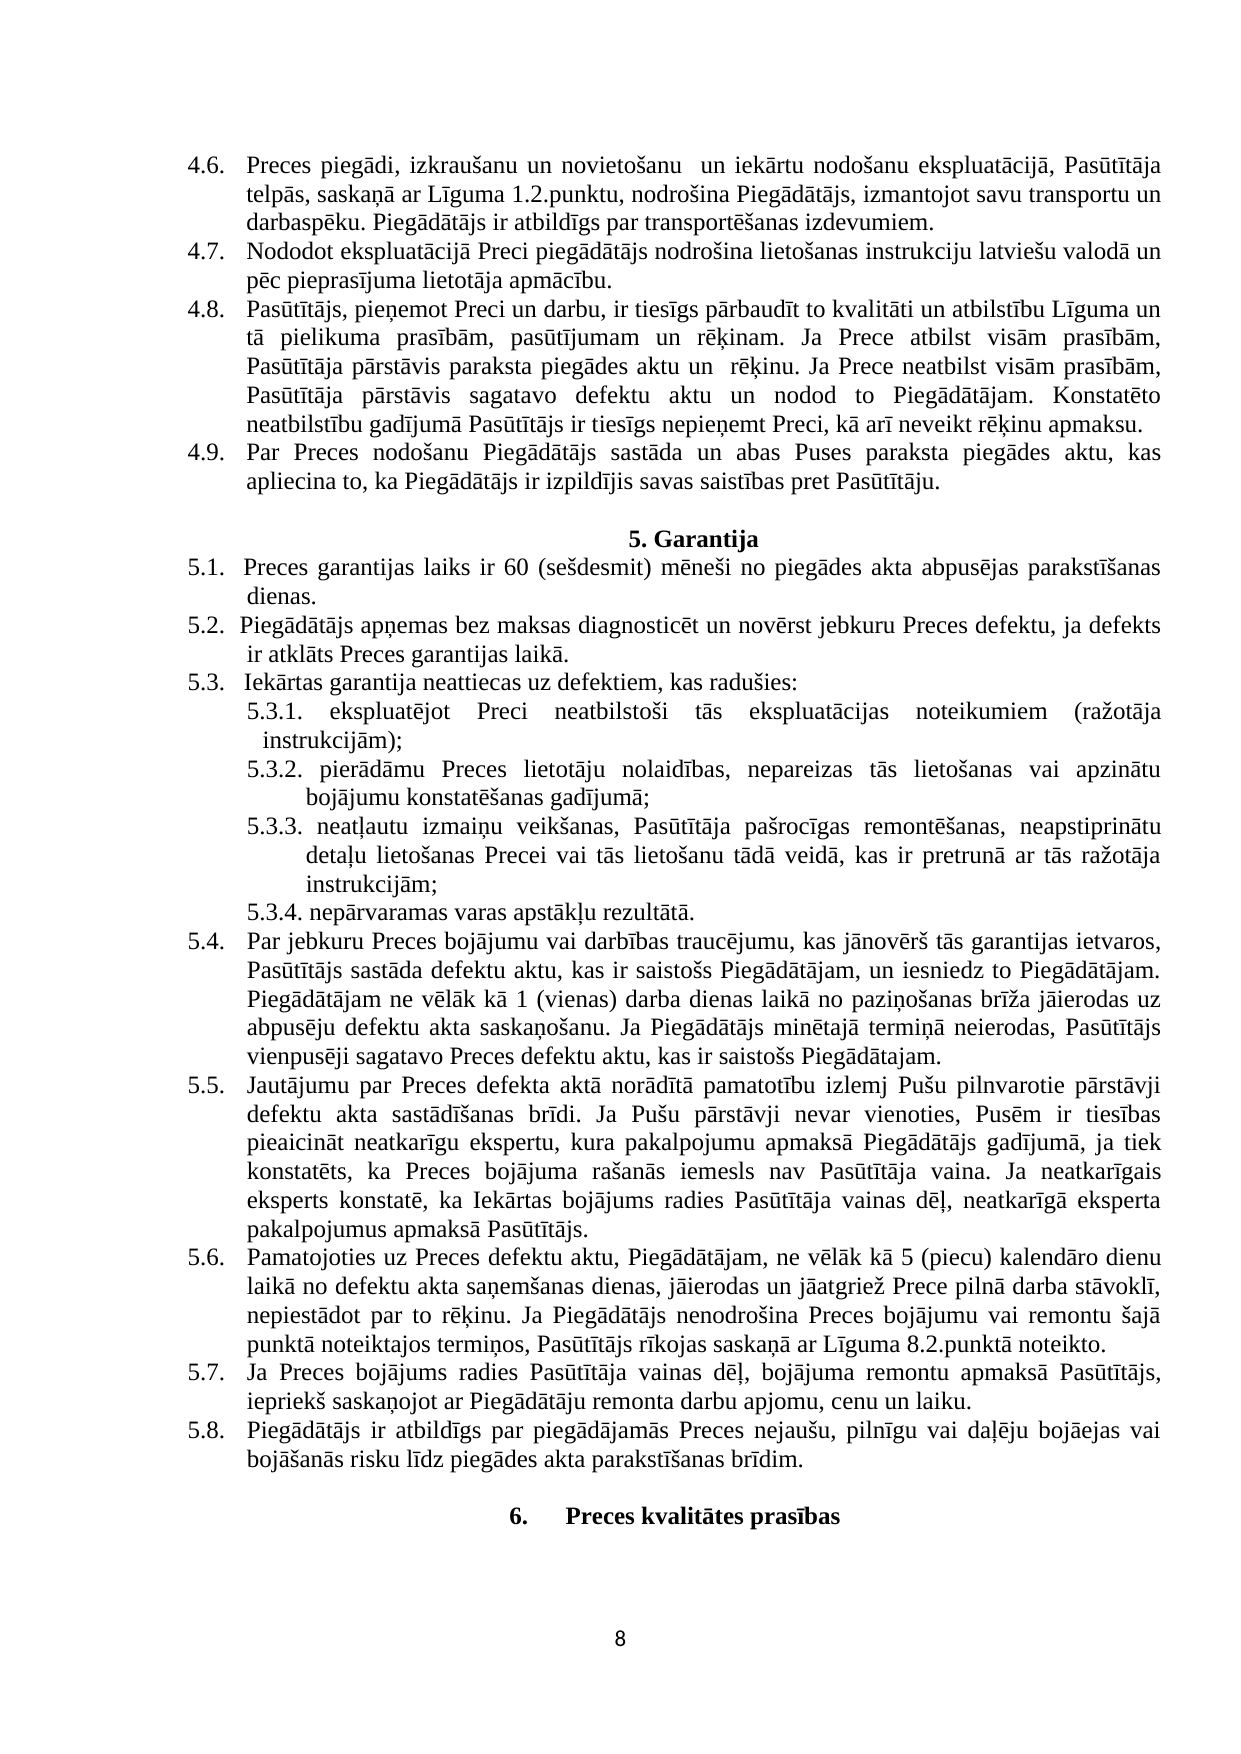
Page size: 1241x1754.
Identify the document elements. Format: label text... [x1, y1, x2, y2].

text 5.1. Preces garantijas laiks ir 60 (sešdesmit) mēneši no piegādes akta abpusējas parakstīšanas dienas. [187, 552, 1162, 610]
text 5. Garantija [225, 524, 1162, 552]
list Ja Preces bojājums radies Pasūtītāja vainas dēļ, bojājuma remontu apmaksā Pasūtītājs, iepriekš saskaņojot ar Piegādātāju remonta darbu apjomu, cenu un laiku. [187, 1357, 1162, 1415]
list Nododot ekspluatācijā Preci piegādātājs nodrošina lietošanas instrukciju latviešu valodā un pēc pieprasījuma lietotāja apmācību. [187, 236, 1162, 294]
text 5.3.3. neatļautu izmaiņu veikšanas, Pasūtītāja pašrocīgas remontēšanas, neapstiprinātu detaļu lietošanas Precei vai tās lietošanu tādā veidā, kas ir pretrunā ar tās ražotāja instrukcijām; [247, 811, 1162, 897]
list Piegādātājs ir atbildīgs par piegādājamās Preces nejaušu, pilnīgu vai daļēju bojāejas vai bojāšanās risku līdz piegādes akta parakstīšanas brīdim. [187, 1415, 1162, 1472]
text 5.3.4. nepārvaramas varas apstākļu rezultātā. [247, 897, 1162, 926]
list Preces kvalitātes prasības [187, 1501, 1162, 1530]
list Preces piegādi, izkraušanu un novietošanu un iekārtu nodošanu ekspluatācijā, Pasūtītāja telpās, saskaņā ar Līguma 1.2.punktu, nodrošina Piegādātājs, izmantojot savu transportu un darbaspēku. Piegādātājs ir atbildīgs par transportēšanas izdevumiem. [187, 150, 1162, 236]
text 5.3.2. pierādāmu Preces lietotāju nolaidības, nepareizas tās lietošanas vai apzinātu bojājumu konstatēšanas gadījumā; [247, 754, 1162, 811]
list Jautājumu par Preces defekta aktā norādītā pamatotību izlemj Pušu pilnvarotie pārstāvji defektu akta sastādīšanas brīdi. Ja Pušu pārstāvji nevar vienoties, Pusēm ir tiesības pieaicināt neatkarīgu ekspertu, kura pakalpojumu apmaksā Piegādātājs gadījumā, ja tiek konstatēts, ka Preces bojājuma rašanās iemesls nav Pasūtītāja vaina. Ja neatkarīgais eksperts konstatē, ka Iekārtas bojājums radies Pasūtītāja vainas dēļ, neatkarīgā eksperta pakalpojumus apmaksā Pasūtītājs. [187, 1070, 1162, 1242]
text 5.2. Piegādātājs apņemas bez maksas diagnosticēt un novērst jebkuru Preces defektu, ja defekts ir atklāts Preces garantijas laikā. [187, 610, 1162, 667]
list Par jebkuru Preces bojājumu vai darbības traucējumu, kas jānovērš tās garantijas ietvaros, Pasūtītājs sastāda defektu aktu, kas ir saistošs Piegādātājam, un iesniedz to Piegādātājam. Piegādātājam ne vēlāk kā 1 (vienas) darba dienas laikā no paziņošanas brīža jāierodas uz abpusēju defektu akta saskaņošanu. Ja Piegādātājs minētajā termiņā neierodas, Pasūtītājs vienpusēji sagatavo Preces defektu aktu, kas ir saistošs Piegādātajam. [187, 926, 1162, 1070]
list Pamatojoties uz Preces defektu aktu, Piegādātājam, ne vēlāk kā 5 (piecu) kalendāro dienu laikā no defektu akta saņemšanas dienas, jāierodas un jāatgriež Prece pilnā darba stāvoklī, nepiestādot par to rēķinu. Ja Piegādātājs nenodrošina Preces bojājumu vai remontu šajā punktā noteiktajos termiņos, Pasūtītājs rīkojas saskaņā ar Līguma 8.2.punktā noteikto. [187, 1242, 1162, 1357]
text 5.3.1. ekspluatējot Preci neatbilstoši tās ekspluatācijas noteikumiem (ražotāja instrukcijām); [247, 696, 1162, 754]
text 5.3. Iekārtas garantija neattiecas uz defektiem, kas radušies: [187, 667, 1162, 696]
list Par Preces nodošanu Piegādātājs sastāda un abas Puses paraksta piegādes aktu, kas apliecina to, ka Piegādātājs ir izpildījis savas saistības pret Pasūtītāju. [187, 437, 1162, 495]
list Pasūtītājs, pieņemot Preci un darbu, ir tiesīgs pārbaudīt to kvalitāti un atbilstību Līguma un tā pielikuma prasībām, pasūtījumam un rēķinam. Ja Prece atbilst visām prasībām, Pasūtītāja pārstāvis paraksta piegādes aktu un rēķinu. Ja Prece neatbilst visām prasībām, Pasūtītāja pārstāvis sagatavo defektu aktu un nodod to Piegādātājam. Konstatēto neatbilstību gadījumā Pasūtītājs ir tiesīgs nepieņemt Preci, kā arī neveikt rēķinu apmaksu. [187, 294, 1162, 437]
